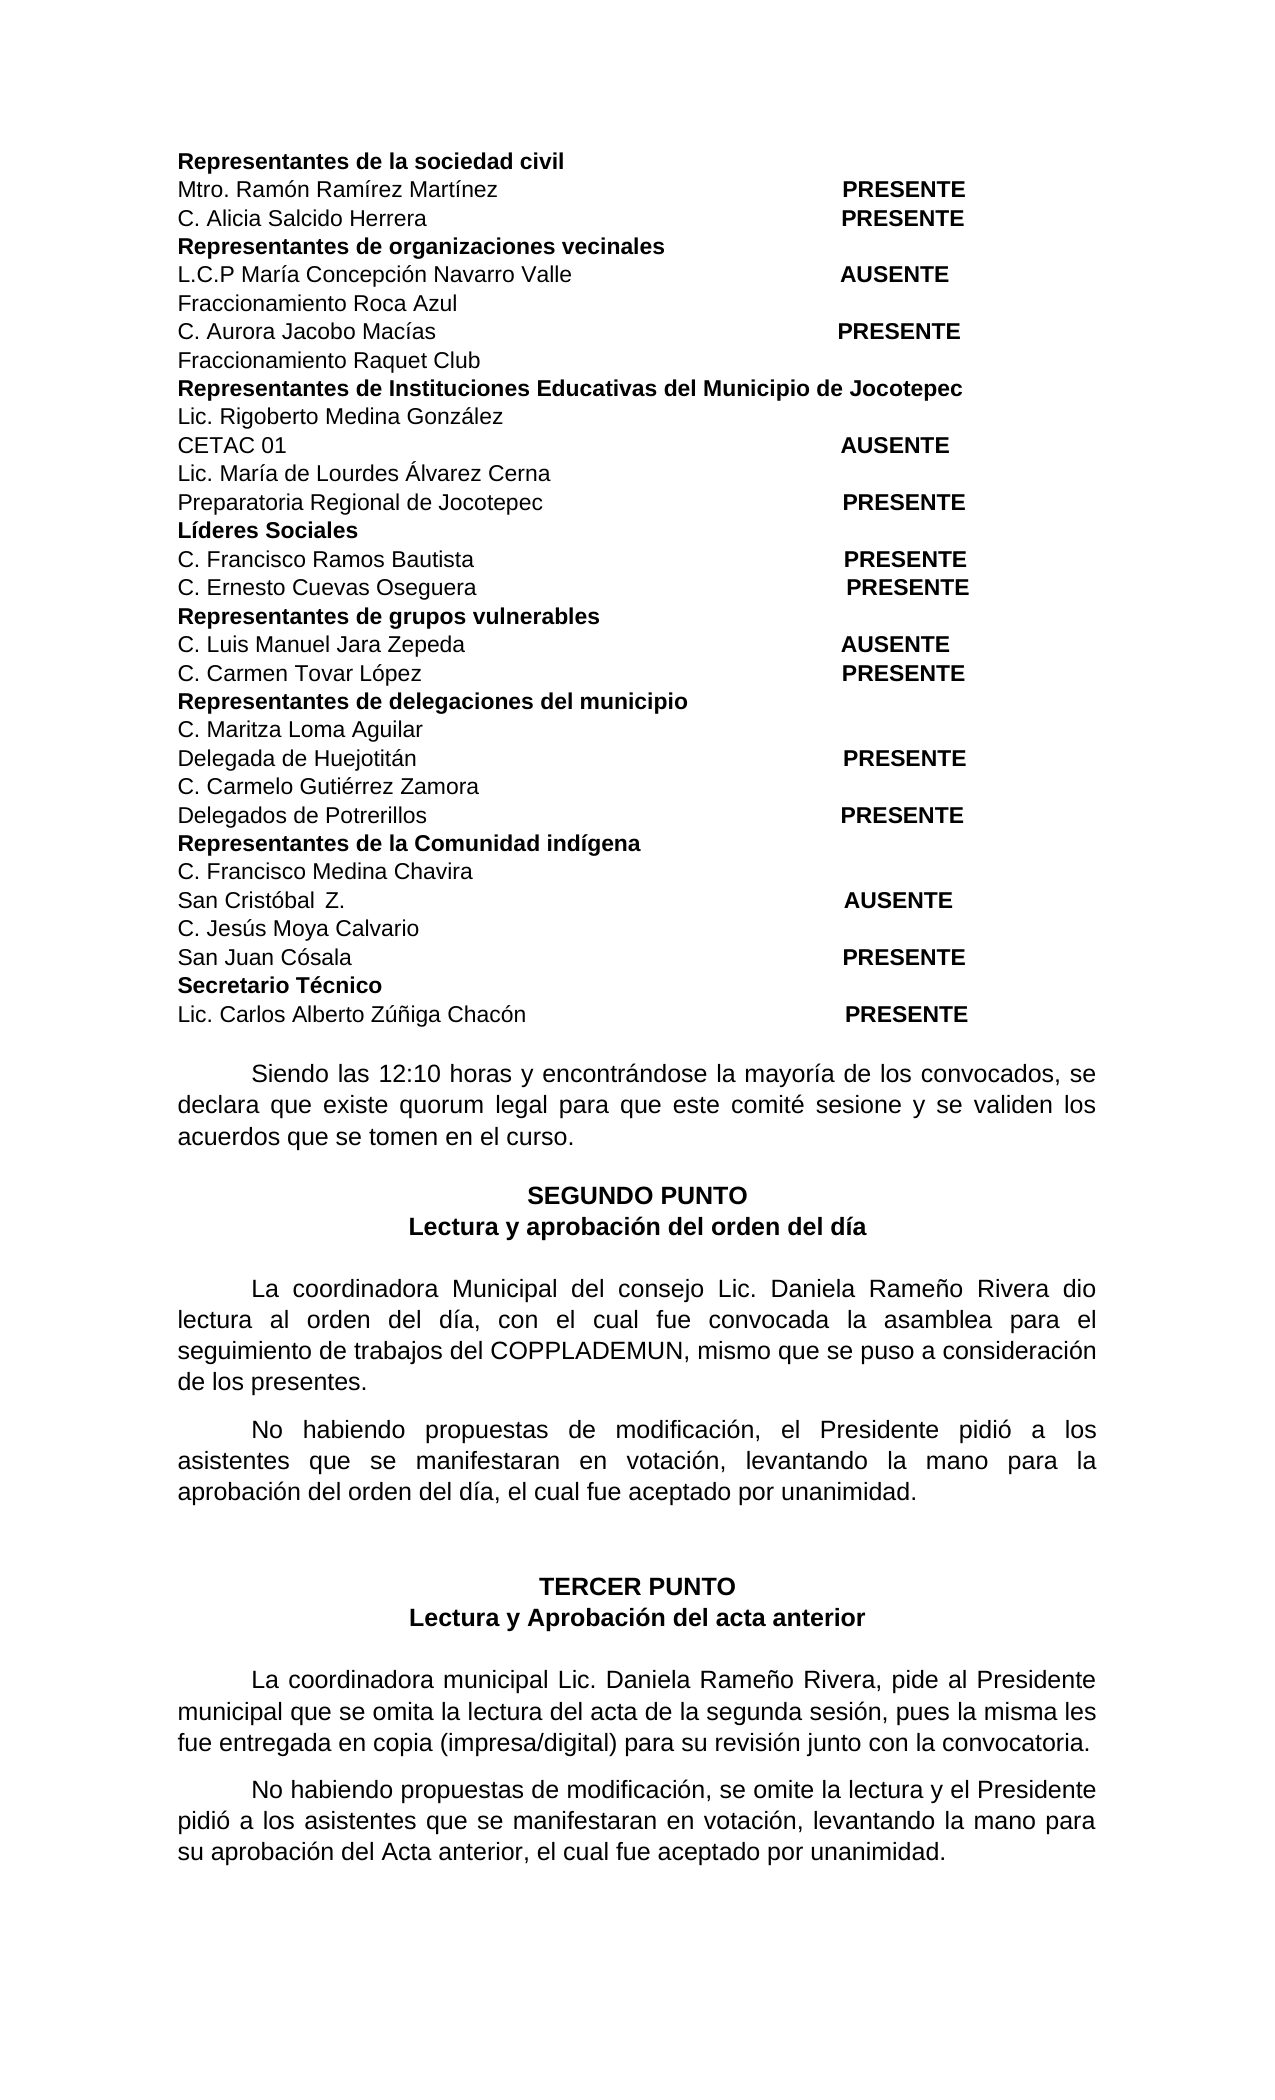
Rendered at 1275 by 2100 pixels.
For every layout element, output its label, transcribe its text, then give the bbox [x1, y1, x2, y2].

text Mtro. Ramón Ramírez Martínez PRESENTE [177, 176, 1098, 202]
text Líderes Sociales [177, 517, 1098, 544]
text Lectura y aprobación del orden del día [177, 1212, 1098, 1241]
text CETAC 01 AUSENTE [177, 432, 1098, 458]
text No habiendo propuestas de modificación, se omite la lectura y el Presidente pidió a los asistentes que se manifestaran en votación, levantando la mano para su aprobación del Acta anterior, el cual fue aceptado por unanimidad. [177, 1775, 1098, 1866]
text Secretario Técnico [177, 972, 1098, 999]
text Representantes de grupos vulnerables [177, 603, 1098, 629]
text Representantes de la sociedad civil [177, 148, 1098, 174]
text Representantes de organizaciones vecinales [177, 233, 1098, 259]
text Lic. Rigoberto Medina González [177, 403, 1098, 430]
text C. Alicia Salcido Herrera PRESENTE [177, 204, 1098, 231]
text Representantes de delegaciones del municipio [177, 688, 1098, 714]
text C. Francisco Ramos Bautista PRESENTE [177, 546, 1098, 572]
text SEGUNDO PUNTO [177, 1181, 1098, 1210]
text TERCER PUNTO [177, 1572, 1098, 1601]
text C. Carmen Tovar López PRESENTE [177, 659, 1098, 686]
text No habiendo propuestas de modificación, el Presidente pidió a los asistentes que se manifestaran en votación, levantando la mano para la aprobación del orden del día, el cual fue aceptado por unanimidad. [177, 1415, 1098, 1506]
text C. Ernesto Cuevas Oseguera PRESENTE [177, 574, 1098, 601]
text Representantes de la Comunidad indígena [177, 830, 1098, 856]
text Siendo las 12:10 horas y encontrándose la mayoría de los convocados, se declara que existe quorum legal para que este comité sesione y se validen los acuerdos que se tomen en el curso. [177, 1059, 1098, 1150]
text Delegados de Potrerillos PRESENTE [177, 802, 1098, 828]
text L.C.P María Concepción Navarro Valle AUSENTE [177, 261, 1098, 288]
text Delegada de Huejotitán PRESENTE [177, 745, 1098, 771]
text San Juan Cósala PRESENTE [177, 944, 1098, 970]
text Lectura y Aprobación del acta anterior [177, 1603, 1098, 1632]
text C. Francisco Medina Chavira [177, 858, 1098, 885]
text Representantes de Instituciones Educativas del Municipio de Jocotepec [177, 375, 1098, 401]
text Fraccionamiento Roca Azul [177, 290, 1098, 316]
text C. Luis Manuel Jara Zepeda AUSENTE [177, 631, 1098, 657]
text Preparatoria Regional de Jocotepec PRESENTE [177, 489, 1098, 515]
text Fraccionamiento Raquet Club [177, 347, 1098, 373]
text C. Carmelo Gutiérrez Zamora [177, 773, 1098, 799]
text La coordinadora municipal Lic. Daniela Rameño Rivera, pide al Presidente municipal que se omita la lectura del acta de la segunda sesión, pues la misma les fue entregada en copia (impresa/digital) para su revisión junto con la convocatoria. [177, 1666, 1098, 1756]
text San Cristóbal Z. AUSENTE [177, 887, 1098, 913]
text C. Maritza Loma Aguilar [177, 716, 1098, 743]
text La coordinadora Municipal del consejo Lic. Daniela Rameño Rivera dio lectura al orden del día, con el cual fue convocada la asamblea para el seguimiento de trabajos del COPPLADEMUN, mismo que se puso a consideración de los presentes. [177, 1274, 1098, 1396]
text Lic. Carlos Alberto Zúñiga Chacón PRESENTE [177, 1001, 1098, 1027]
text Lic. María de Lourdes Álvarez Cerna [177, 460, 1098, 487]
text C. Aurora Jacobo Macías PRESENTE [177, 318, 1098, 344]
text C. Jesús Moya Calvario [177, 915, 1098, 942]
